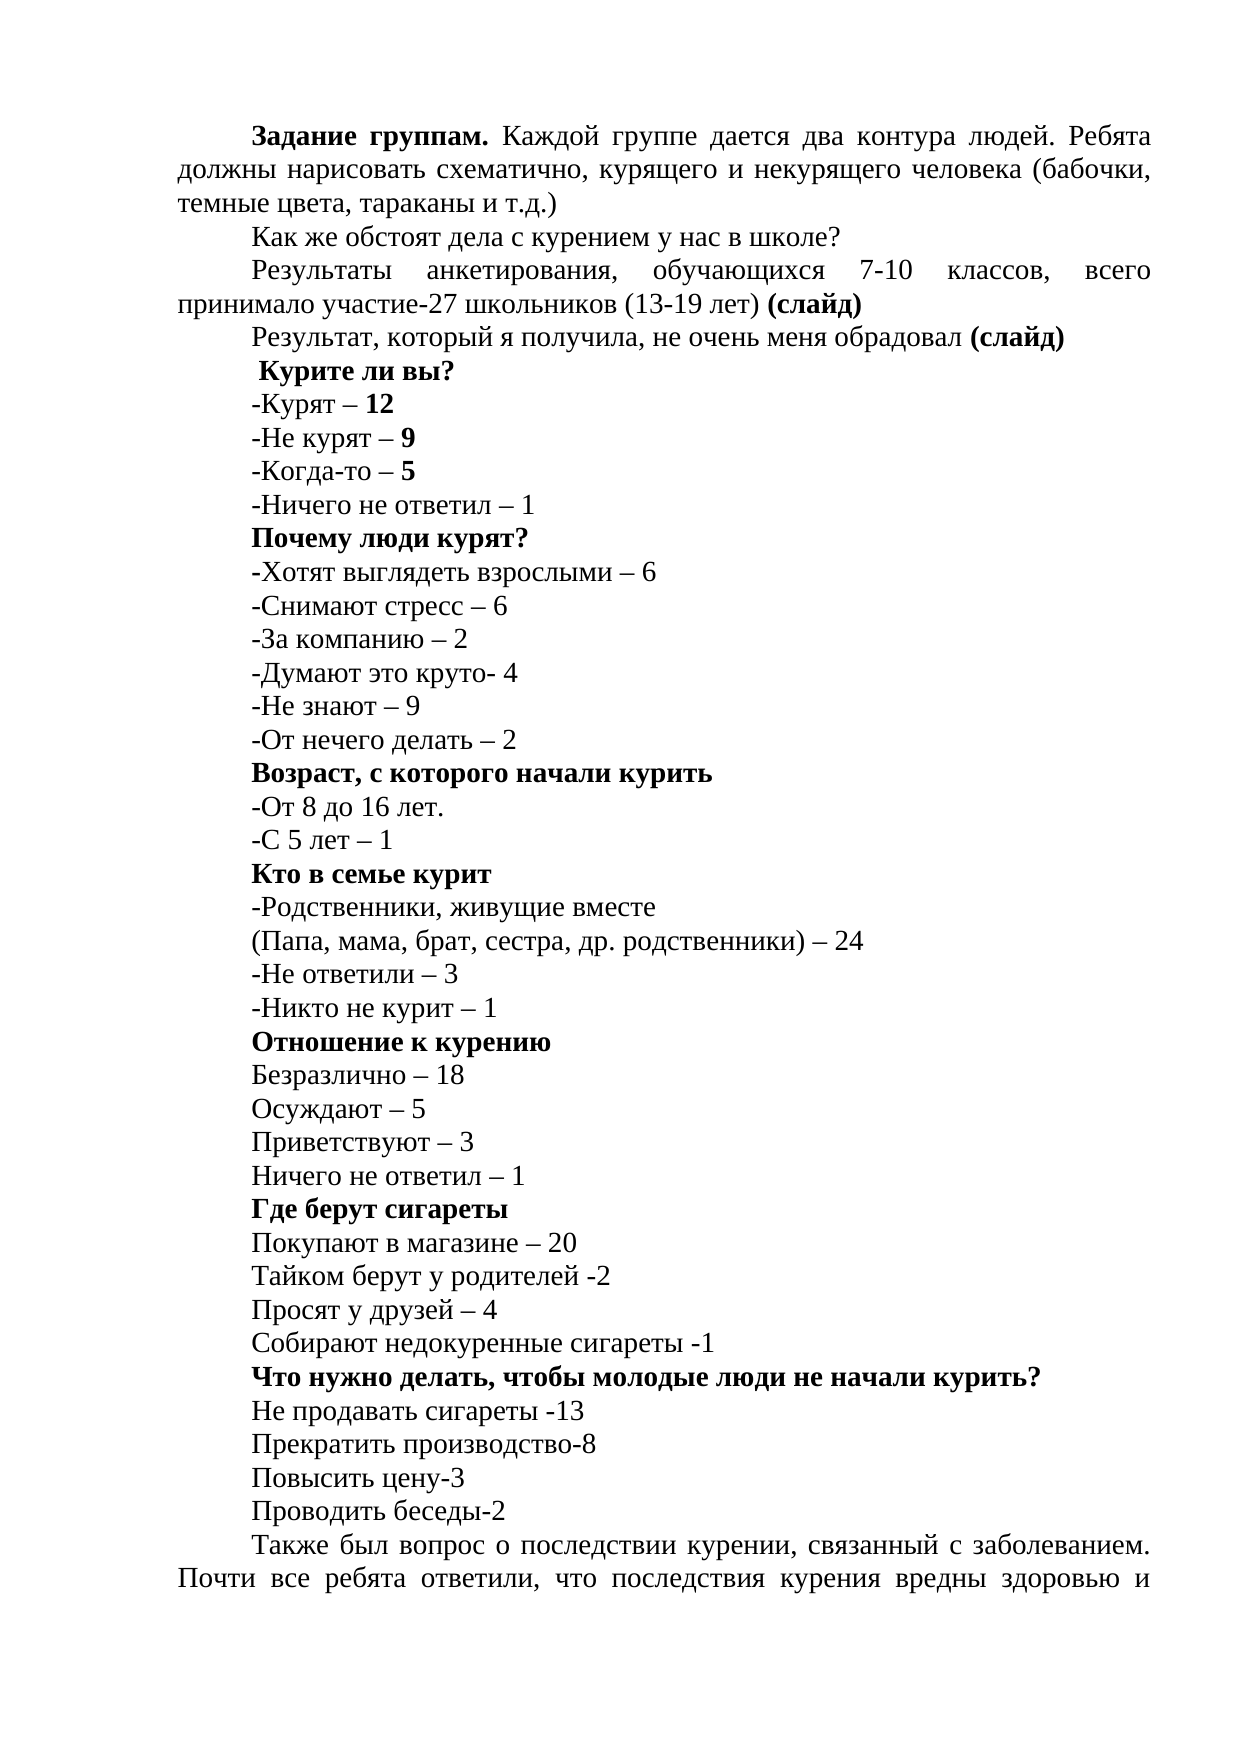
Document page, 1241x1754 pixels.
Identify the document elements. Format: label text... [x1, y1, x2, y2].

text Результат, который я получила, не очень меня обрадовал (слайд) [177, 319, 1152, 353]
text Возраст, с которого начали курить [177, 755, 1152, 789]
text Прекратить производство-8 [177, 1426, 1152, 1460]
text Почему люди курят? [177, 521, 1152, 554]
text Тайком берут у родителей -2 [177, 1258, 1152, 1292]
text Отношение к курению [177, 1024, 1152, 1057]
text Что нужно делать, чтобы молодые люди не начали курить? [177, 1359, 1152, 1393]
text Безразлично – 18 [177, 1057, 1152, 1091]
text -Снимают стресс – 6 [177, 588, 1152, 621]
text Где берут сигареты [177, 1191, 1152, 1225]
text Приветствуют – 3 [177, 1124, 1152, 1158]
text Кто в семье курит [177, 856, 1152, 889]
text -Не знают – 9 [177, 688, 1152, 722]
text Проводить беседы-2 [177, 1493, 1152, 1527]
text Задание группам. Каждой группе дается два контура людей. Ребята должны нарисовать схематично, курящего и некурящего человека (бабочки, темные цвета, тараканы и т.д.) [177, 118, 1152, 219]
text -От 8 до 16 лет. [177, 789, 1152, 822]
text Покупают в магазине – 20 [177, 1225, 1152, 1258]
text Как же обстоят дела с курением у нас в школе? [177, 219, 1152, 252]
text -Когда-то – 5 [177, 453, 1152, 487]
text Повысить цену-3 [177, 1460, 1152, 1493]
text Не продавать сигареты -13 [177, 1393, 1152, 1426]
text -Не ответили – 3 [177, 957, 1152, 990]
text -За компанию – 2 [177, 621, 1152, 655]
text -Родственники, живущие вместе [177, 889, 1152, 923]
text Собирают недокуренные сигареты -1 [177, 1326, 1152, 1359]
text Результаты анкетирования, обучающихся 7-10 классов, всего принимало участие-27 школьников (13-19 лет) (слайд) [177, 252, 1152, 319]
text -Думают это круто- 4 [177, 655, 1152, 688]
text -Хотят выглядеть взрослыми – 6 [177, 554, 1152, 588]
text (Папа, мама, брат, сестра, др. родственники) – 24 [177, 923, 1152, 957]
text -С 5 лет – 1 [177, 822, 1152, 856]
text Осуждают – 5 [177, 1091, 1152, 1124]
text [177, 1527, 1152, 1594]
text Ничего не ответил – 1 [177, 1158, 1152, 1191]
text Просят у друзей – 4 [177, 1292, 1152, 1326]
text -Ничего не ответил – 1 [177, 487, 1152, 521]
text -Курят – 12 [177, 386, 1152, 420]
text -Никто не курит – 1 [177, 990, 1152, 1024]
text Курите ли вы? [177, 353, 1152, 386]
text -От нечего делать – 2 [177, 722, 1152, 755]
text -Не курят – 9 [177, 420, 1152, 453]
